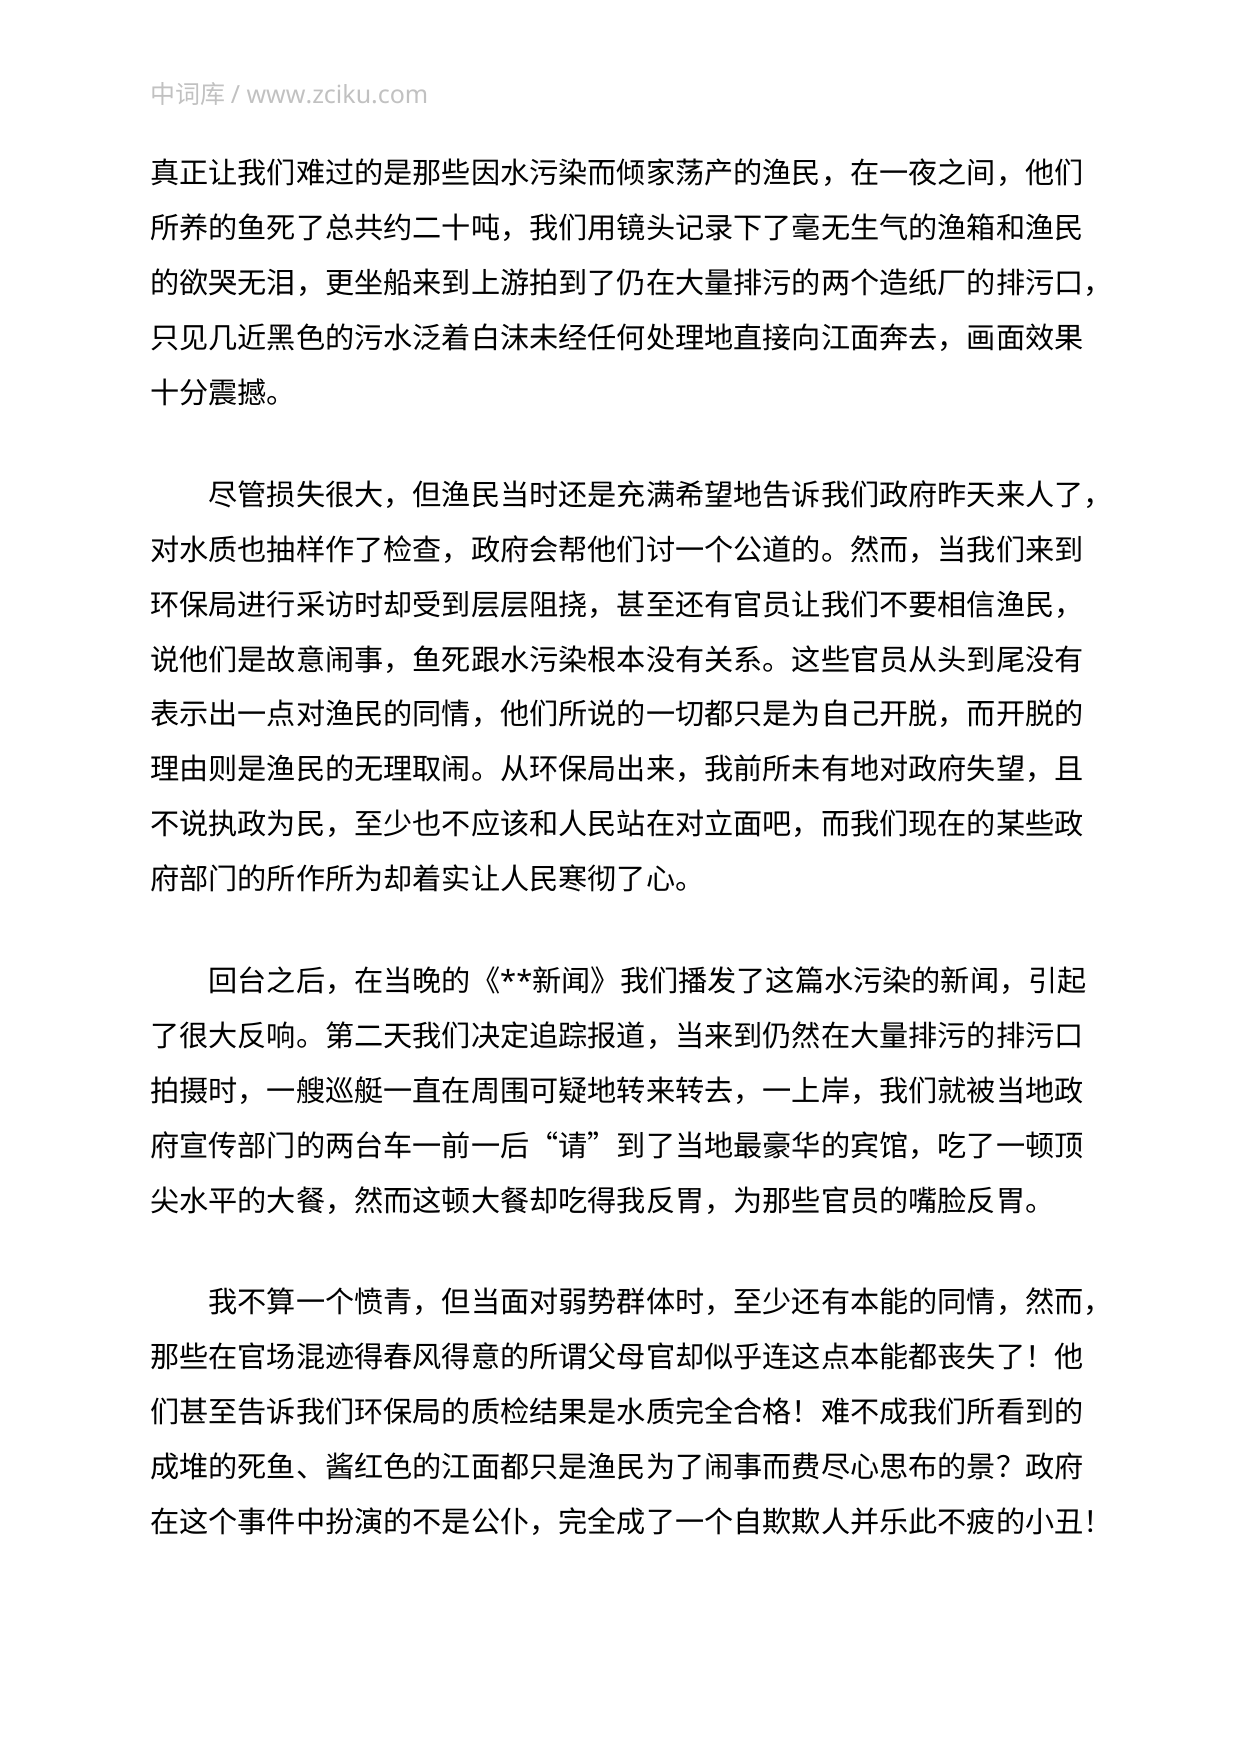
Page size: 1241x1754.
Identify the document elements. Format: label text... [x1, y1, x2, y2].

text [150, 150, 1090, 412]
text 尽管损失很大，但渔民当时还是充满希望地告诉我们政府昨天来人了，对水质也抽样作了检查，政府会帮他们讨一个公道的。然而，当我们来到环保局进行采访时却受到层层阻挠，甚至还有官员让我们不要相信渔民，说他们是故意闹事，鱼死跟水污染根本没有关系。这些官员从头到尾没有表示出一点对渔民的同情，他们所说的一切都只是为自己开脱，而开脱的理由则是渔民的无理取闹。从环保局出来，我前所未有地对政府失望，且不说执政为民，至少也不应该和人民站在对立面吧，而我们现在的某些政府部门的所作所为却着实让人民寒彻了心。 [150, 471, 1090, 898]
text 回台之后，在当晚的《**新闻》我们播发了这篇水污染的新闻，引起了很大反响。第二天我们决定追踪报道，当来到仍然在大量排污的排污口拍摄时，一艘巡艇一直在周围可疑地转来转去，一上岸，我们就被当地政府宣传部门的两台车一前一后“请”到了当地最豪华的宾馆，吃了一顿顶尖水平的大餐，然而这顿大餐却吃得我反胃，为那些官员的嘴脸反胃。 [150, 957, 1090, 1219]
text 我不算一个愤青，但当面对弱势群体时，至少还有本能的同情，然而，那些在官场混迹得春风得意的所谓父母官却似乎连这点本能都丧失了！他们甚至告诉我们环保局的质检结果是水质完全合格！难不成我们所看到的成堆的死鱼、酱红色的江面都只是渔民为了闹事而费尽心思布的景？政府在这个事件中扮演的不是公仆，完全成了一个自欺欺人并乐此不疲的小丑！ [150, 1279, 1090, 1541]
